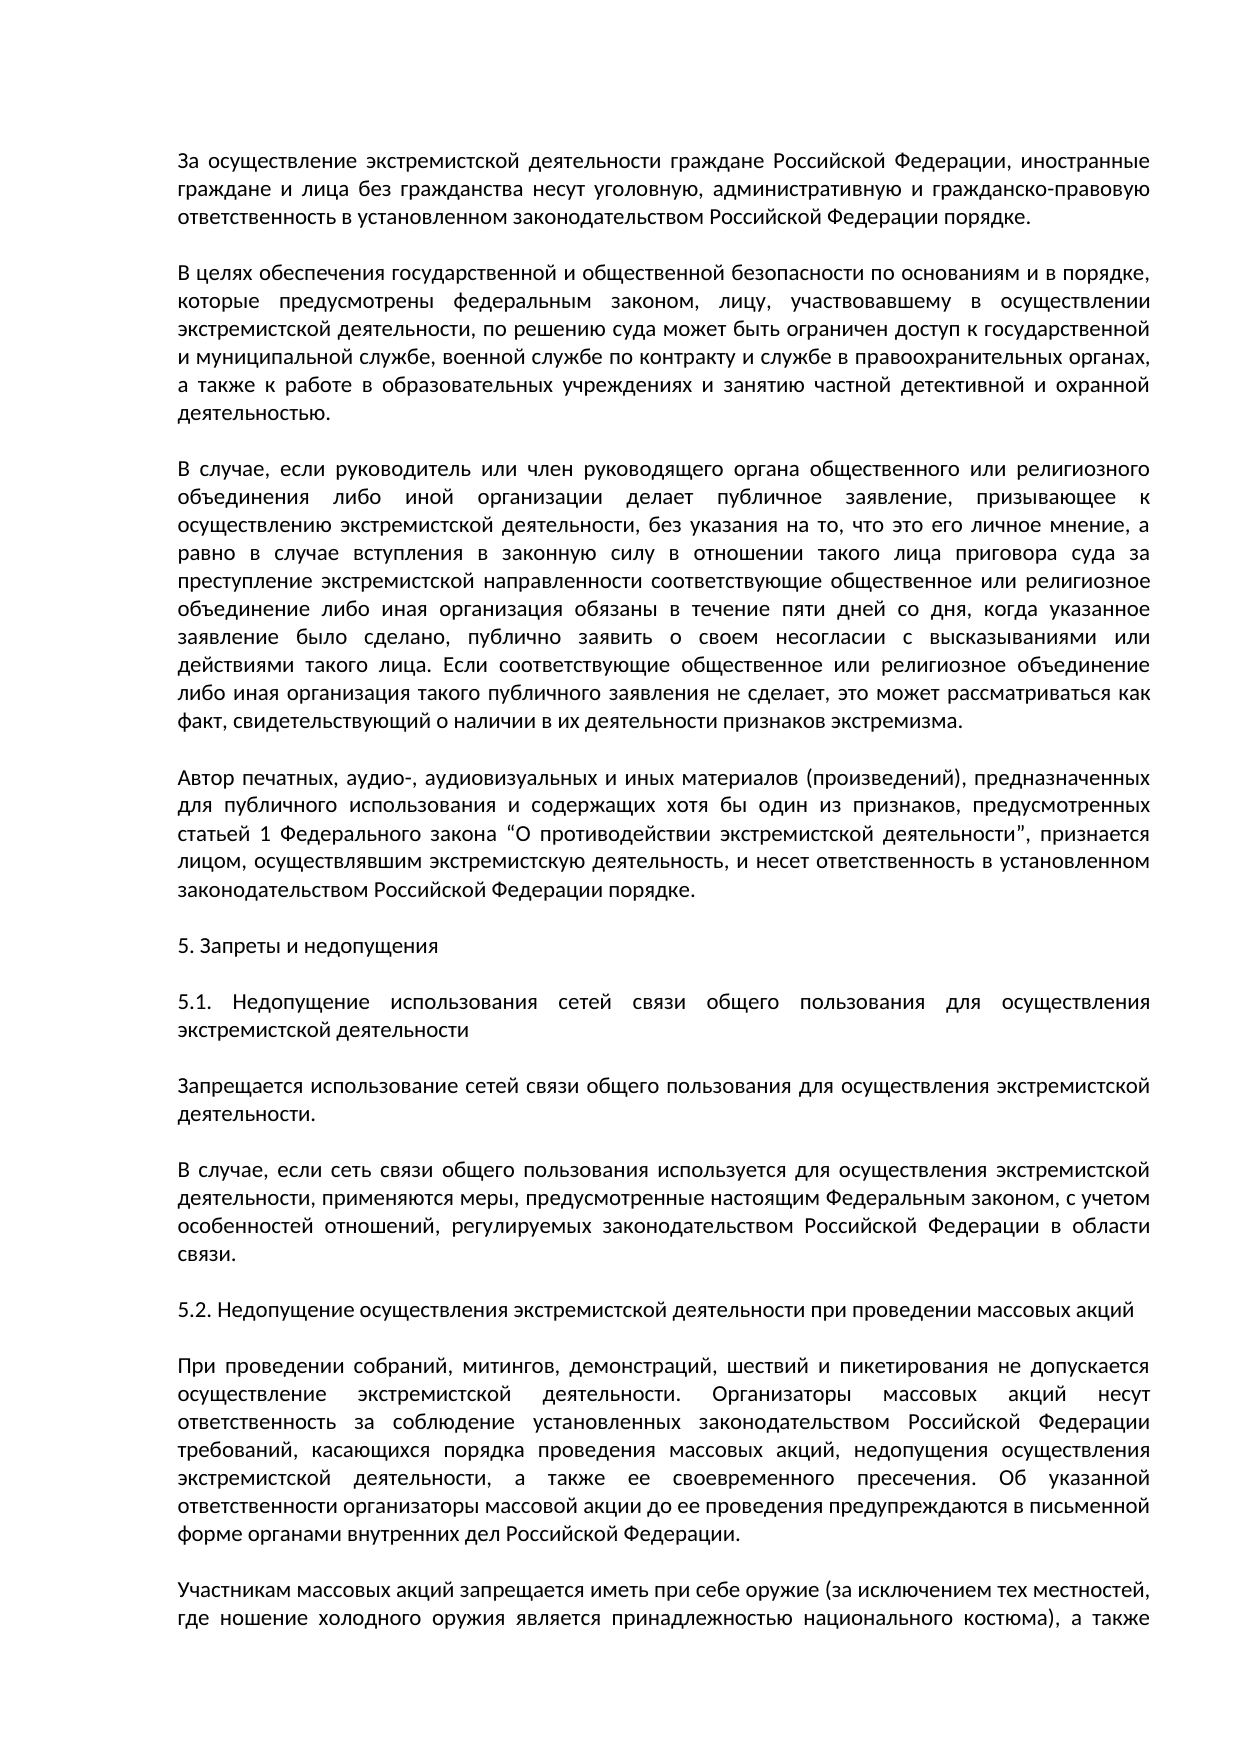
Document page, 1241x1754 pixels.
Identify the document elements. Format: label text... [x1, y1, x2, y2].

text 5.2. Недопущение осуществления экстремистской деятельности при проведении массовых акций [177, 1295, 1152, 1323]
text 5. Запреты и недопущения [177, 931, 1152, 959]
text В целях обеспечения государственной и общественной безопасности по основаниям и в порядке, которые предусмотрены федеральным законом, лицу, участвовавшему в осуществлении экстремистской деятельности, по решению суда может быть ограничен доступ к государственной и муниципальной службе, военной службе по контракту и службе в правоохранительных органах, а также к работе в образовательных учреждениях и занятию частной детективной и охранной деятельностью. [177, 258, 1152, 426]
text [177, 1575, 1152, 1631]
text В случае, если сеть связи общего пользования используется для осуществления экстремистской деятельности, применяются меры, предусмотренные настоящим Федеральным законом, с учетом особенностей отношений, регулируемых законодательством Российской Федерации в области связи. [177, 1155, 1152, 1267]
text 5.1. Недопущение использования сетей связи общего пользования для осуществления экстремистской деятельности [177, 987, 1152, 1043]
text Запрещается использование сетей связи общего пользования для осуществления экстремистской деятельности. [177, 1071, 1152, 1127]
text В случае, если руководитель или член руководящего органа общественного или религиозного объединения либо иной организации делает публичное заявление, призывающее к осуществлению экстремистской деятельности, без указания на то, что это его личное мнение, а равно в случае вступления в законную силу в отношении такого лица приговора суда за преступление экстремистской направленности соответствующие общественное или религиозное объединение либо иная организация обязаны в течение пяти дней со дня, когда указанное заявление было сделано, публично заявить о своем несогласии с высказываниями или действиями такого лица. Если соответствующие общественное или религиозное объединение либо иная организация такого публичного заявления не сделает, это может рассматриваться как факт, свидетельствующий о наличии в их деятельности признаков экстремизма. [177, 454, 1152, 734]
text Автор печатных, аудио-, аудиовизуальных и иных материалов (произведений), предназначенных для публичного использования и содержащих хотя бы один из признаков, предусмотренных статьей 1 Федерального закона “О противодействии экстремистской деятельности”, признается лицом, осуществлявшим экстремистскую деятельность, и несет ответственность в установленном законодательством Российской Федерации порядке. [177, 763, 1152, 903]
text За осуществление экстремистской деятельности граждане Российской Федерации, иностранные граждане и лица без гражданства несут уголовную, административную и гражданско-правовую ответственность в установленном законодательством Российской Федерации порядке. [177, 146, 1152, 230]
text При проведении собраний, митингов, демонстраций, шествий и пикетирования не допускается осуществление экстремистской деятельности. Организаторы массовых акций несут ответственность за соблюдение установленных законодательством Российской Федерации требований, касающихся порядка проведения массовых акций, недопущения осуществления экстремистской деятельности, а также ее своевременного пресечения. Об указанной ответственности организаторы массовой акции до ее проведения предупреждаются в письменной форме органами внутренних дел Российской Федерации. [177, 1351, 1152, 1547]
